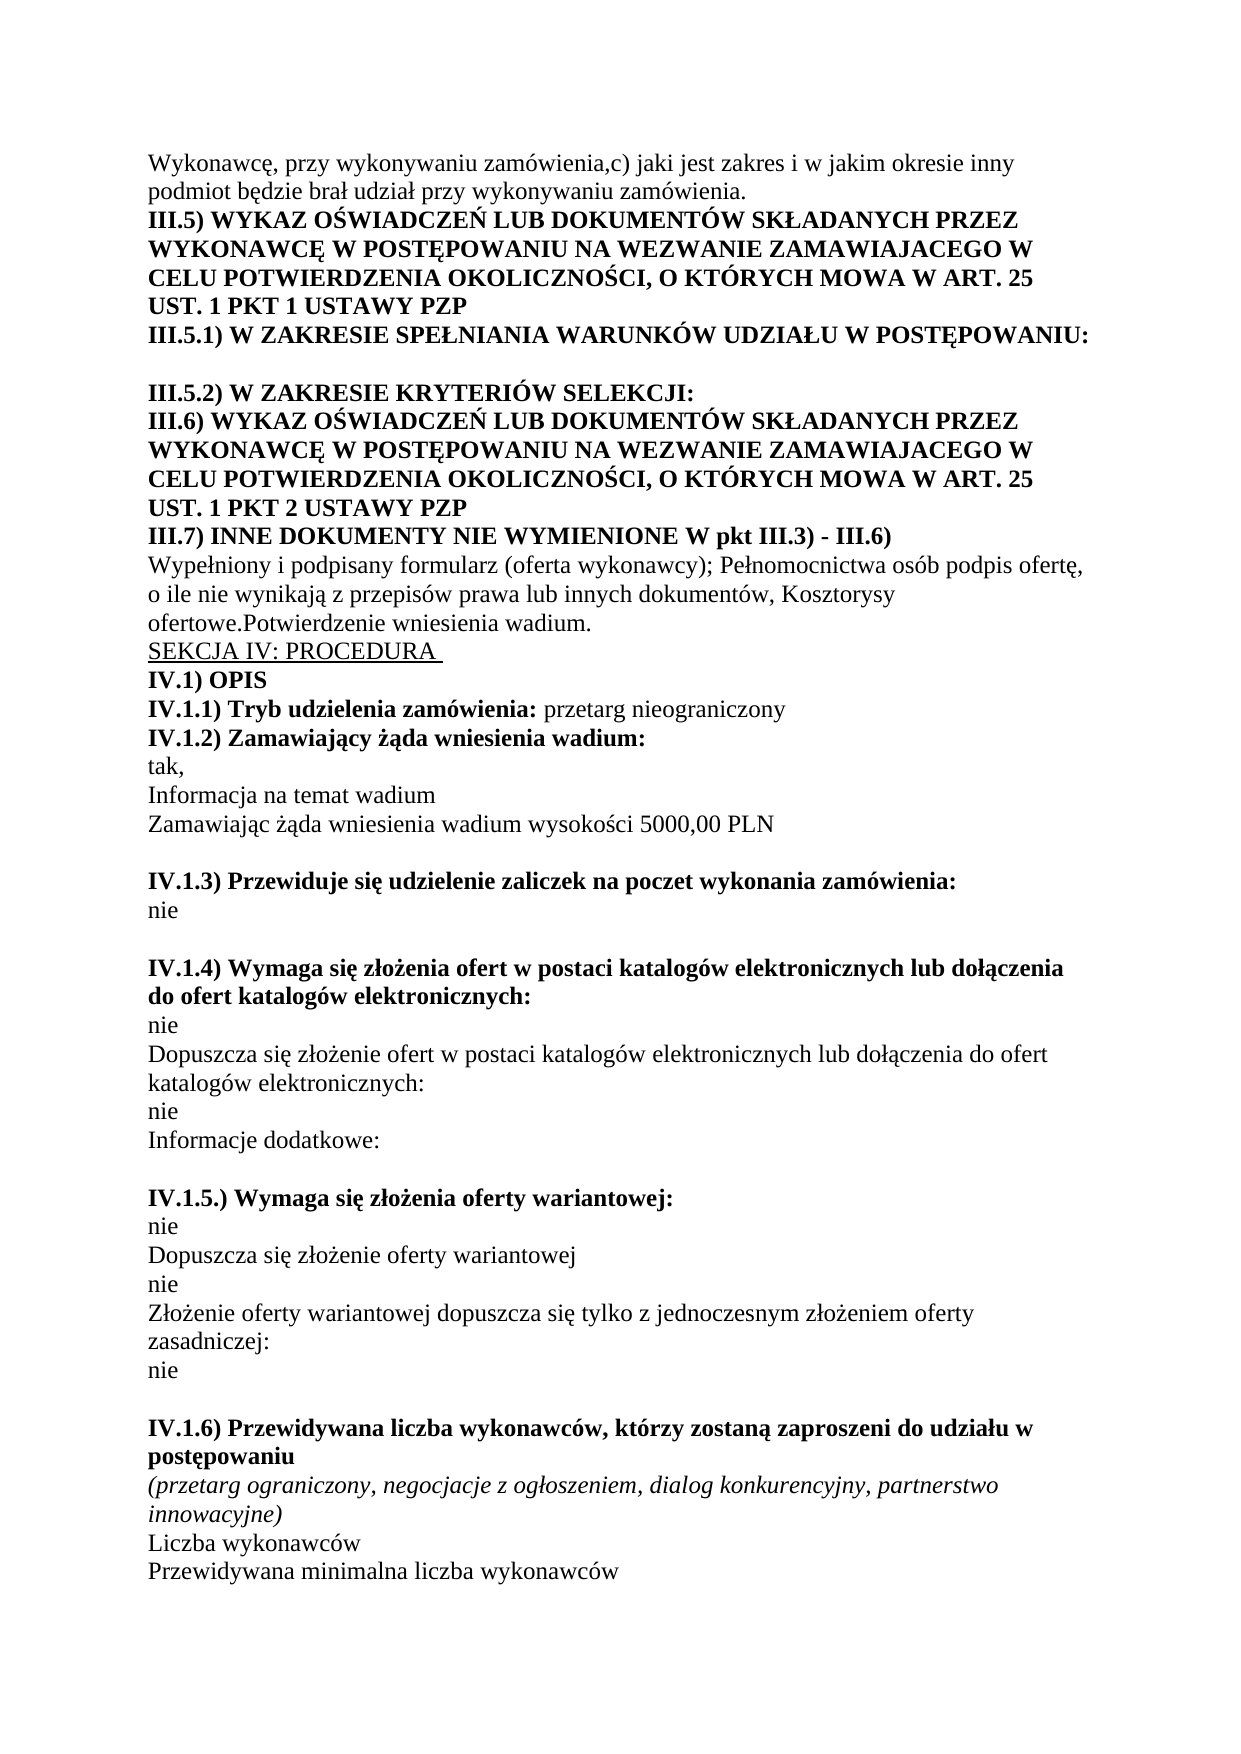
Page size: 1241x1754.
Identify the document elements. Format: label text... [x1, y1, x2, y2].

text nie Dopuszcza się złożenie oferty wariantowej nie Złożenie oferty wariantowej dopuszcza się tylko z jednoczesnym złożeniem oferty zasadniczej: nie [148, 1211, 1093, 1384]
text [148, 148, 1093, 205]
text nie [148, 895, 1093, 924]
text IV.1.3) Przewiduje się udzielenie zaliczek na poczet wykonania zamówienia: [148, 838, 1093, 895]
text IV.1.6) Przewidywana liczba wykonawców, którzy zostaną zaproszeni do udziału w postępowaniu (przetarg ograniczony, negocjacje z ogłoszeniem, dialog konkurencyjny, partnerstwo innowacyjne) [148, 1384, 1093, 1528]
text tak, Informacja na temat wadium Zamawiając żąda wniesienia wadium wysokości 5000,00 PLN [148, 751, 1093, 838]
text III.6) WYKAZ OŚWIADCZEŃ LUB DOKUMENTÓW SKŁADANYCH PRZEZ WYKONAWCĘ W POSTĘPOWANIU NA WEZWANIE ZAMAWIAJACEGO W CELU POTWIERDZENIA OKOLICZNOŚCI, O KTÓRYCH MOWA W ART. 25 UST. 1 PKT 2 USTAWY PZP [148, 406, 1093, 521]
text IV.1) OPIS IV.1.1) Tryb udzielenia zamówienia: przetarg nieograniczony IV.1.2) Zamawiający żąda wniesienia wadium: [148, 665, 1093, 751]
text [148, 1528, 1093, 1585]
text IV.1.5.) Wymaga się złożenia oferty wariantowej: [148, 1154, 1093, 1211]
text IV.1.4) Wymaga się złożenia ofert w postaci katalogów elektronicznych lub dołączenia do ofert katalogów elektronicznych: [148, 924, 1093, 1010]
text Wypełniony i podpisany formularz (oferta wykonawcy); Pełnomocnictwa osób podpis ofertę, o ile nie wynikają z przepisów prawa lub innych dokumentów, Kosztorysy ofertowe.Potwierdzenie wniesienia wadium. [148, 550, 1093, 636]
text SEKCJA IV: PROCEDURA [148, 636, 1093, 665]
text III.5) WYKAZ OŚWIADCZEŃ LUB DOKUMENTÓW SKŁADANYCH PRZEZ WYKONAWCĘ W POSTĘPOWANIU NA WEZWANIE ZAMAWIAJACEGO W CELU POTWIERDZENIA OKOLICZNOŚCI, O KTÓRYCH MOWA W ART. 25 UST. 1 PKT 1 USTAWY PZP [148, 205, 1093, 320]
text nie Dopuszcza się złożenie ofert w postaci katalogów elektronicznych lub dołączenia do ofert katalogów elektronicznych: nie Informacje dodatkowe: [148, 1010, 1093, 1154]
text III.5.1) W ZAKRESIE SPEŁNIANIA WARUNKÓW UDZIAŁU W POSTĘPOWANIU: III.5.2) W ZAKRESIE KRYTERIÓW SELEKCJI: [148, 320, 1093, 406]
text III.7) INNE DOKUMENTY NIE WYMIENIONE W pkt III.3) - III.6) [148, 521, 1093, 550]
